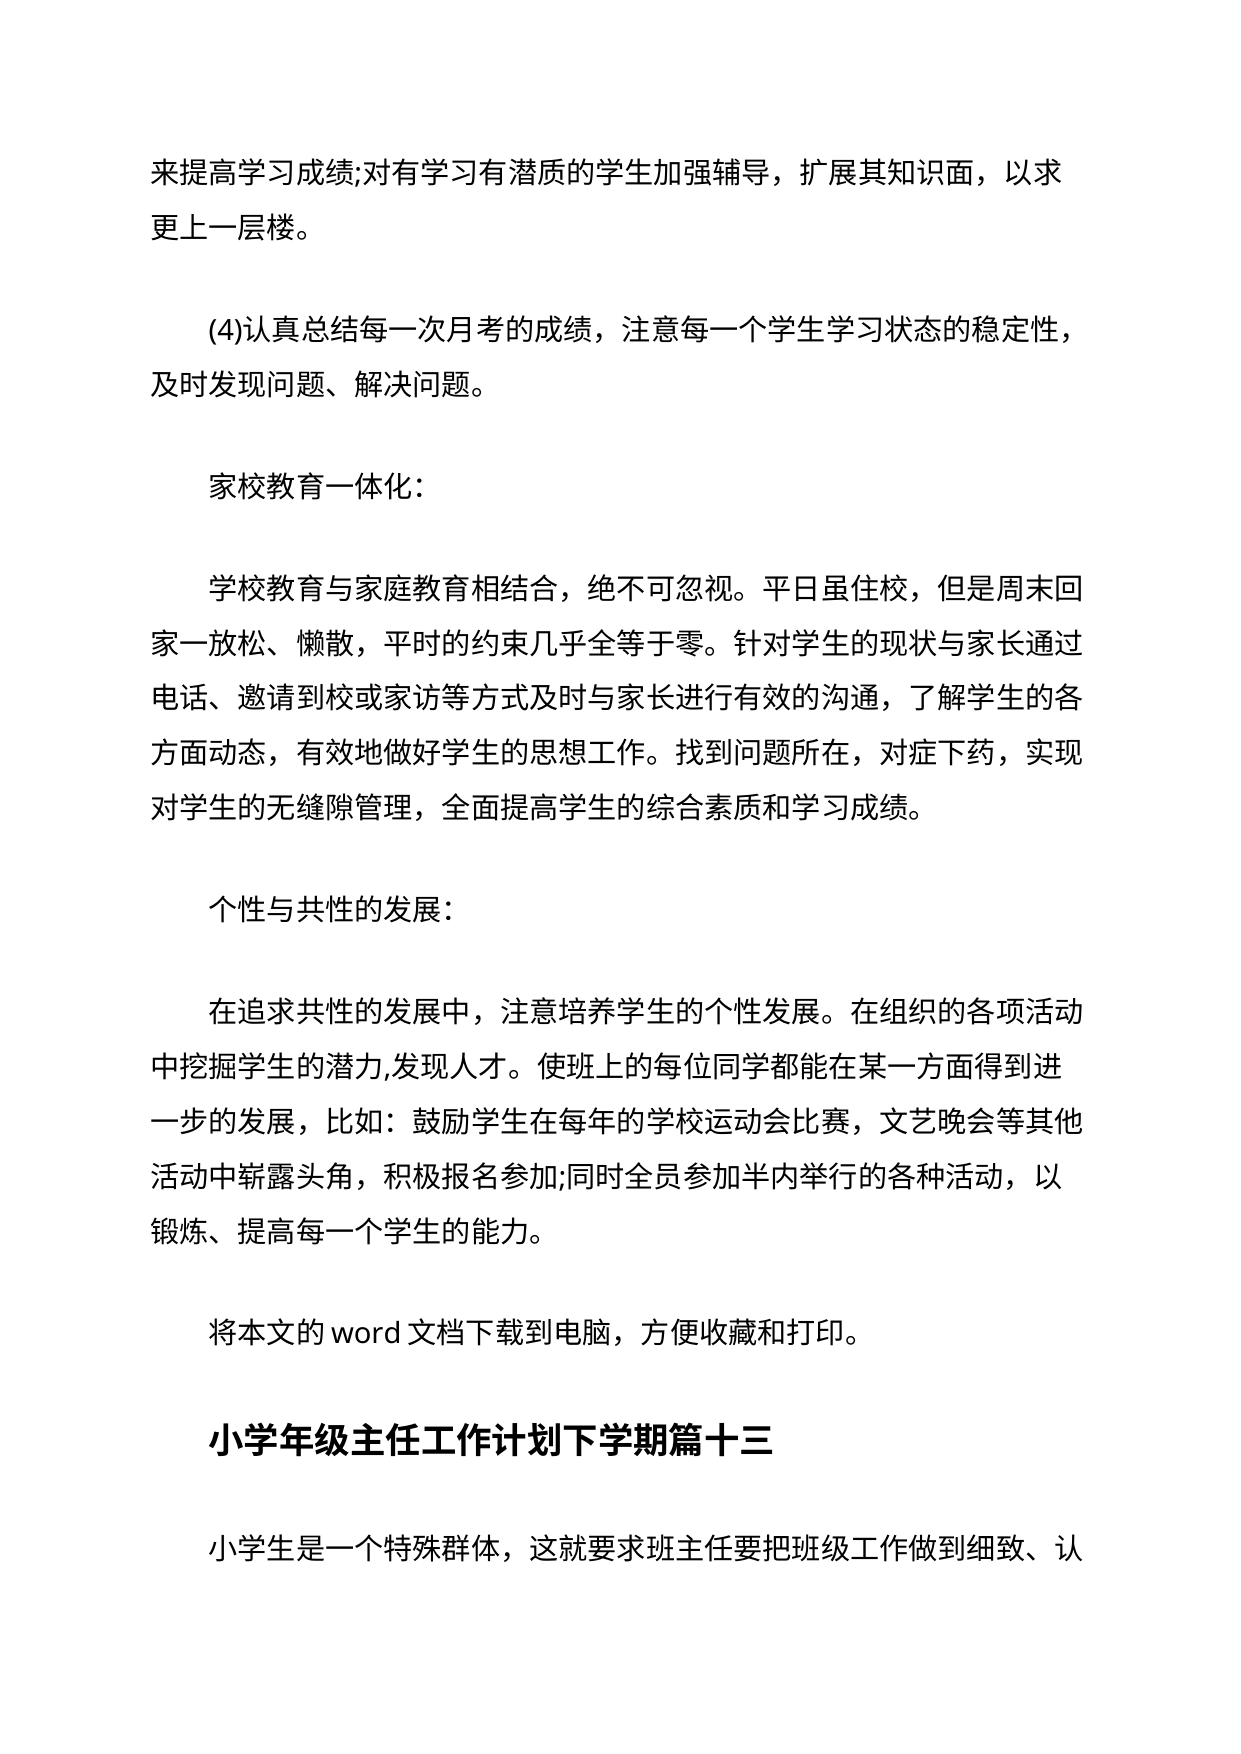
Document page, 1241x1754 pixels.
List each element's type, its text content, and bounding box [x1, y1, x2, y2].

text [150, 150, 1090, 247]
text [150, 1525, 1090, 1568]
text 个性与共性的发展： [150, 887, 1090, 929]
text 学校教育与家庭教育相结合，绝不可忽视。平日虽住校，但是周末回家一放松、懒散，平时的约束几乎全等于零。针对学生的现状与家长通过电话、邀请到校或家访等方式及时与家长进行有效的沟通，了解学生的各方面动态，有效地做好学生的思想工作。找到问题所在，对症下药，实现对学生的无缝隙管理，全面提高学生的综合素质和学习成绩。 [150, 565, 1090, 827]
text 家校教育一体化： [150, 463, 1090, 506]
text 小学年级主任工作计划下学期篇十三 [150, 1412, 1090, 1463]
text 将本文的word文档下载到电脑，方便收藏和打印。 [150, 1310, 1090, 1352]
text 在追求共性的发展中，注意培养学生的个性发展。在组织的各项活动中挖掘学生的潜力,发现人才。使班上的每位同学都能在某一方面得到进一步的发展，比如：鼓励学生在每年的学校运动会比赛，文艺晚会等其他活动中崭露头角，积极报名参加;同时全员参加半内举行的各种活动，以锻炼、提高每一个学生的能力。 [150, 988, 1090, 1251]
text (4)认真总结每一次月考的成绩，注意每一个学生学习状态的稳定性，及时发现问题、解决问题。 [150, 307, 1090, 404]
